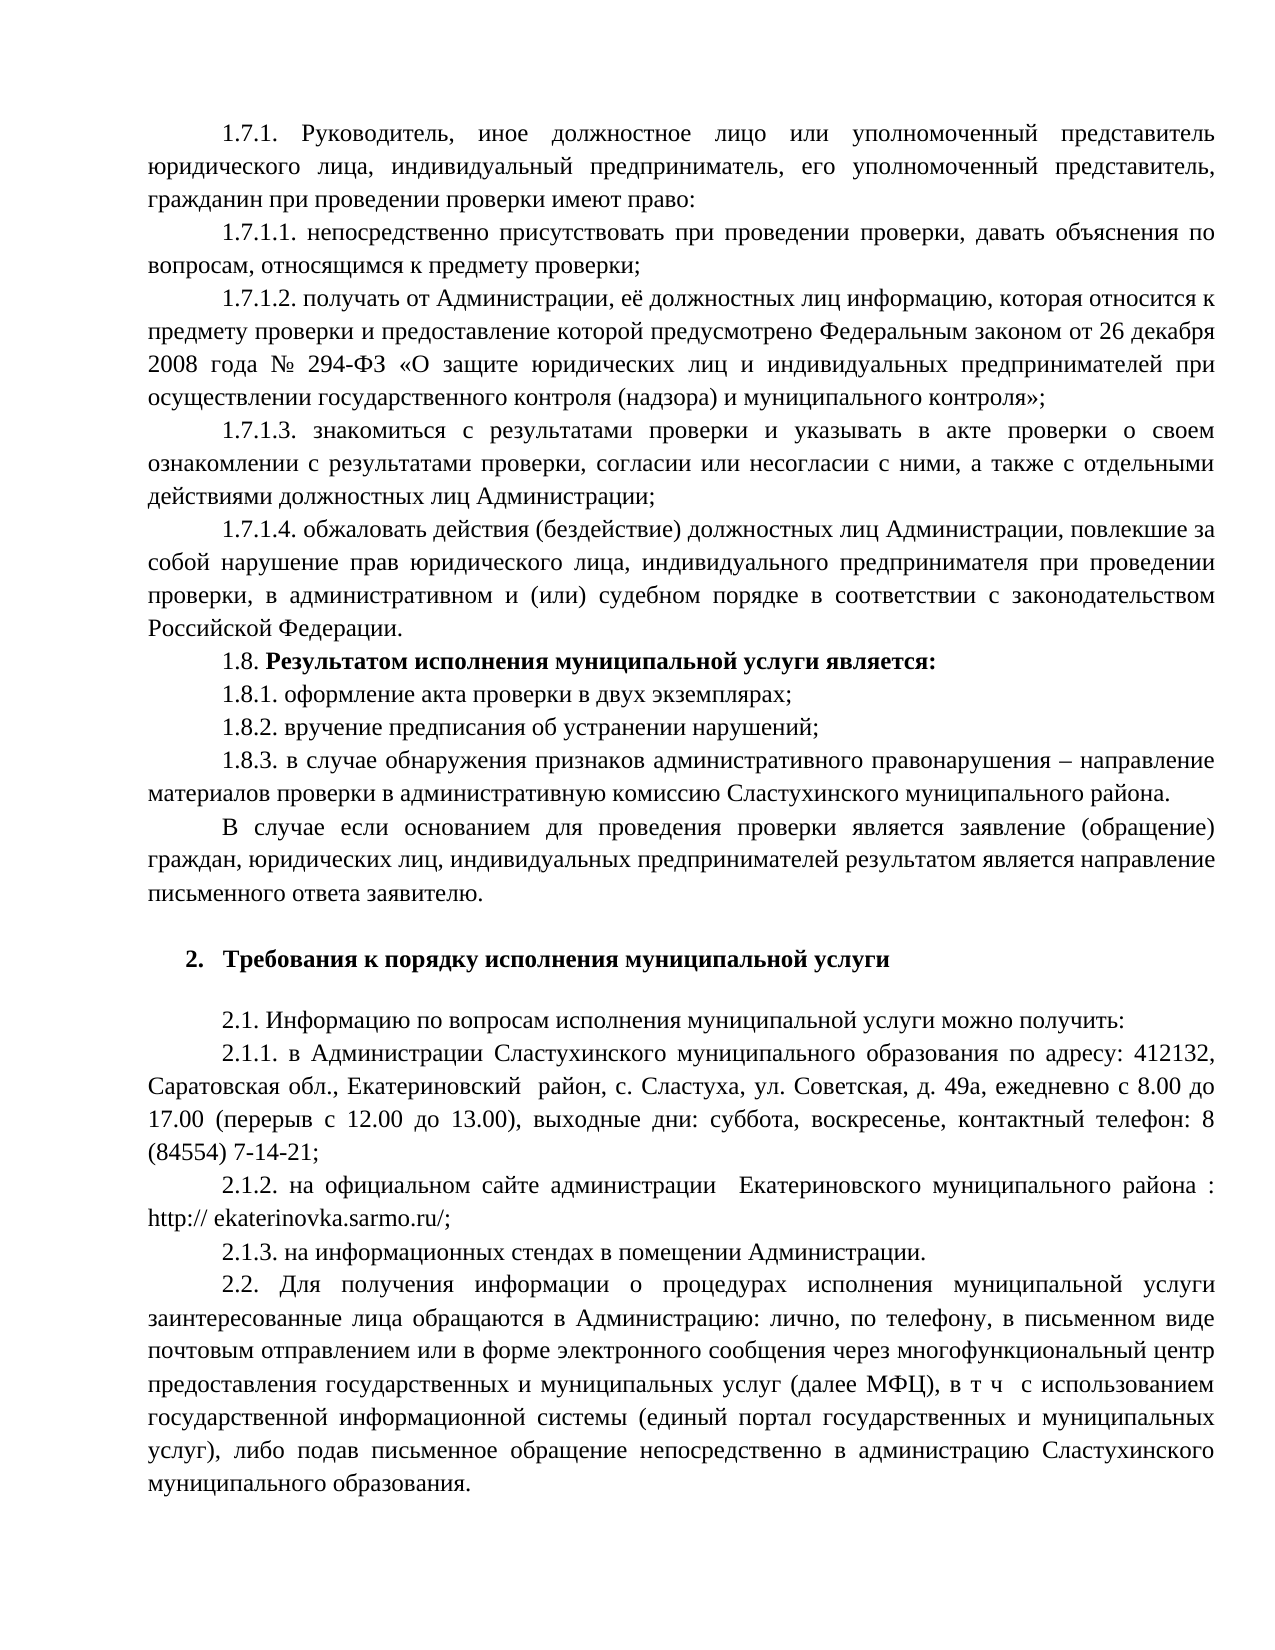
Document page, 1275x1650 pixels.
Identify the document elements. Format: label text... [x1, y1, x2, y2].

text 1.7.1.3. знакомиться с результатами проверки и указывать в акте проверки о своем ознакомлении с результатами проверки, согласии или несогласии с ними, а также с отдельными действиями должностных лиц Администрации; [148, 415, 1216, 510]
text 2.2. Для получения информации о процедурах исполнения муниципальной услуги заинтересованные лица обращаются в Администрацию: лично, по телефону, в письменном виде почтовым отправлением или в форме электронного сообщения через многофункциональный центр предоставления государственных и муниципальных услуг (далее МФЦ), в т ч с использованием государственной информационной системы (единый портал государственных и муниципальных услуг), либо подав письменное обращение непосредственно в администрацию Сластухинского муниципального образования. [148, 1269, 1216, 1496]
list Требования к порядку исполнения муниципальной услуги [185, 944, 1216, 972]
text 2.1. Информацию по вопросам исполнения муниципальной услуги можно получить: [148, 1005, 1216, 1034]
text 2.1.3. на информационных стендах в помещении Администрации. [148, 1237, 1216, 1265]
text В случае если основанием для проведения проверки является заявление (обращение) граждан, юридических лиц, индивидуальных предпринимателей результатом является направление письменного ответа заявителю. [148, 812, 1216, 906]
text 1.7.1.1. непосредственно присутствовать при проведении проверки, давать объяснения по вопросам, относящимся к предмету проверки; [148, 217, 1216, 279]
text 2.1.1. в Администрации Сластухинского муниципального образования по адресу: 412132, Саратовская обл., Екатериновский район, с. Сластуха, ул. Советская, д. 49а, ежедневно с 8.00 до 17.00 (перерыв с 12.00 до 13.00), выходные дни: суббота, воскресенье, контактный телефон: 8 (84554) 7-14-21; [148, 1038, 1216, 1166]
text 1.7.1. Руководитель, иное должностное лицо или уполномоченный представитель юридического лица, индивидуальный предприниматель, его уполномоченный представитель, гражданин при проведении проверки имеют право: [148, 118, 1216, 213]
text 1.7.1.4. обжаловать действия (бездействие) должностных лиц Администрации, повлекшие за собой нарушение прав юридического лица, индивидуального предпринимателя при проведении проверки, в административном и (или) судебном порядке в соответствии с законодательством Российской Федерации. [148, 514, 1216, 642]
text 2.1.2. на официальном сайте администрации Екатериновского муниципального района : http:// ekaterinovka.sarmo.ru/; [148, 1171, 1216, 1232]
text 1.8.3. в случае обнаружения признаков административного правонарушения – направление материалов проверки в административную комиссию Сластухинского муниципального района. [148, 746, 1216, 807]
text 1.8.2. вручение предписания об устранении нарушений; [148, 712, 1216, 741]
text 1.7.1.2. получать от Администрации, её должностных лиц информацию, которая относится к предмету проверки и предоставление которой предусмотрено Федеральным законом от 26 декабря 2008 года № 294-ФЗ «О защите юридических лиц и индивидуальных предпринимателей при осуществлении государственного контроля (надзора) и муниципального контроля»; [148, 283, 1216, 411]
text 1.8. Результатом исполнения муниципальной услуги является: [148, 646, 1216, 675]
text 1.8.1. оформление акта проверки в двух экземплярах; [148, 679, 1216, 708]
